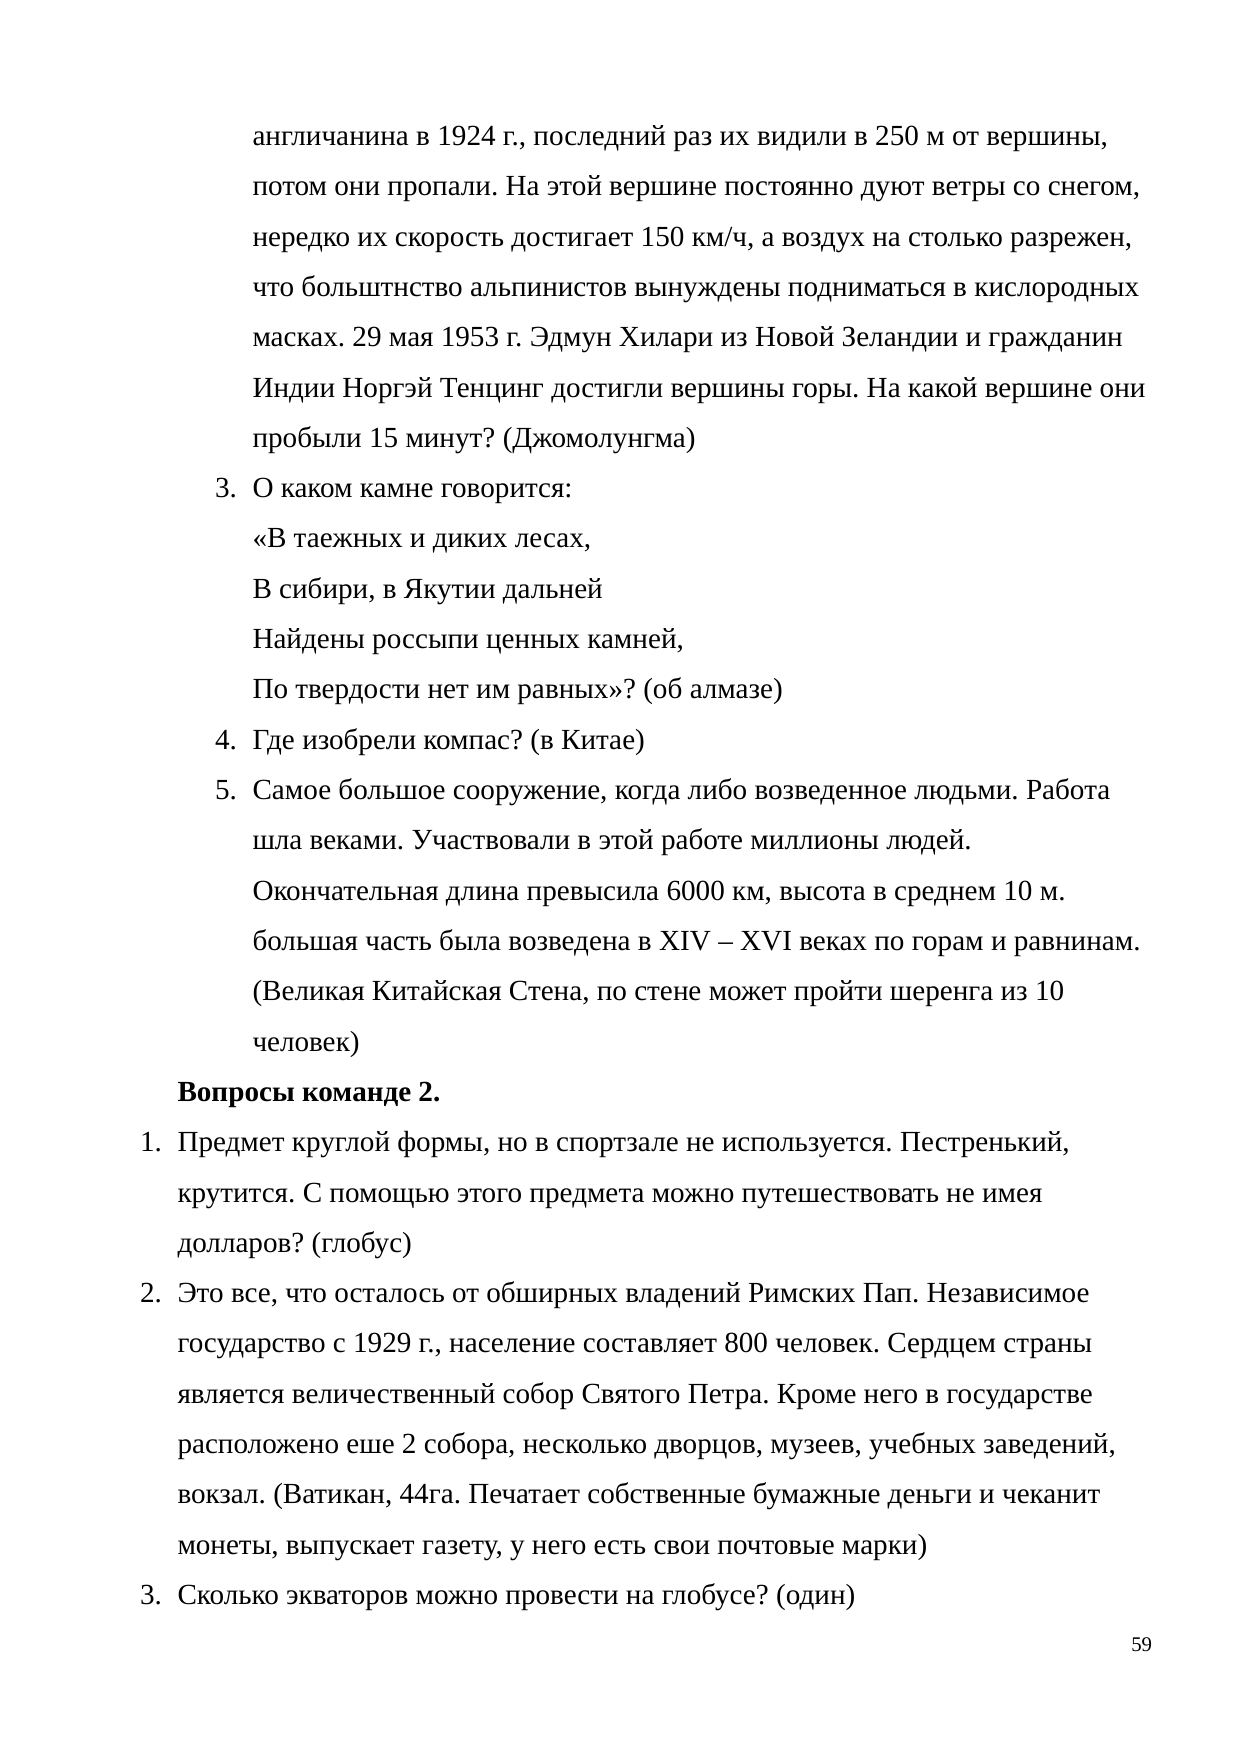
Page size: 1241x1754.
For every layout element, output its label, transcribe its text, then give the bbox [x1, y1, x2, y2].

list Сколько экваторов можно провести на глобусе? (один) [140, 1577, 1152, 1611]
list Это все, что осталось от обширных владений Римских Пап. Независимое государство с 1929 г., население составляет 800 человек. Сердцем страны является величественный собор Святого Петра. Кроме него в государстве расположено еше 2 собора, несколько дворцов, музеев, учебных заведений, вокзал. (Ватикан, 44га. Печатает собственные бумажные деньги и чеканит монеты, выпускает газету, у него есть свои почтовые марки) [140, 1275, 1152, 1560]
text В сибири, в Якутии дальней [252, 571, 1152, 604]
text Вопросы команде 2. [177, 1074, 1152, 1108]
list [215, 118, 1152, 453]
list Самое большое сооружение, когда либо возведенное людьми. Работа шла веками. Участвовали в этой работе миллионы людей. Окончательная длина превысила 6000 км, высота в среднем 10 м. большая часть была возведена в XIV – XVI веках по горам и равнинам. (Великая Китайская Стена, по стене может пройти шеренга из 10 человек) [215, 772, 1152, 1057]
text Найдены россыпи ценных камней, [252, 621, 1152, 655]
list Предмет круглой формы, но в спортзале не используется. Пестренький, крутится. С помощью этого предмета можно путешествовать не имея долларов? (глобус) [140, 1124, 1152, 1258]
list Где изобрели компас? (в Китае) [215, 722, 1152, 755]
text «В таежных и диких лесах, [252, 521, 1152, 554]
list О каком камне говорится: [215, 470, 1152, 504]
text По твердости нет им равных»? (об алмазе) [252, 672, 1152, 705]
